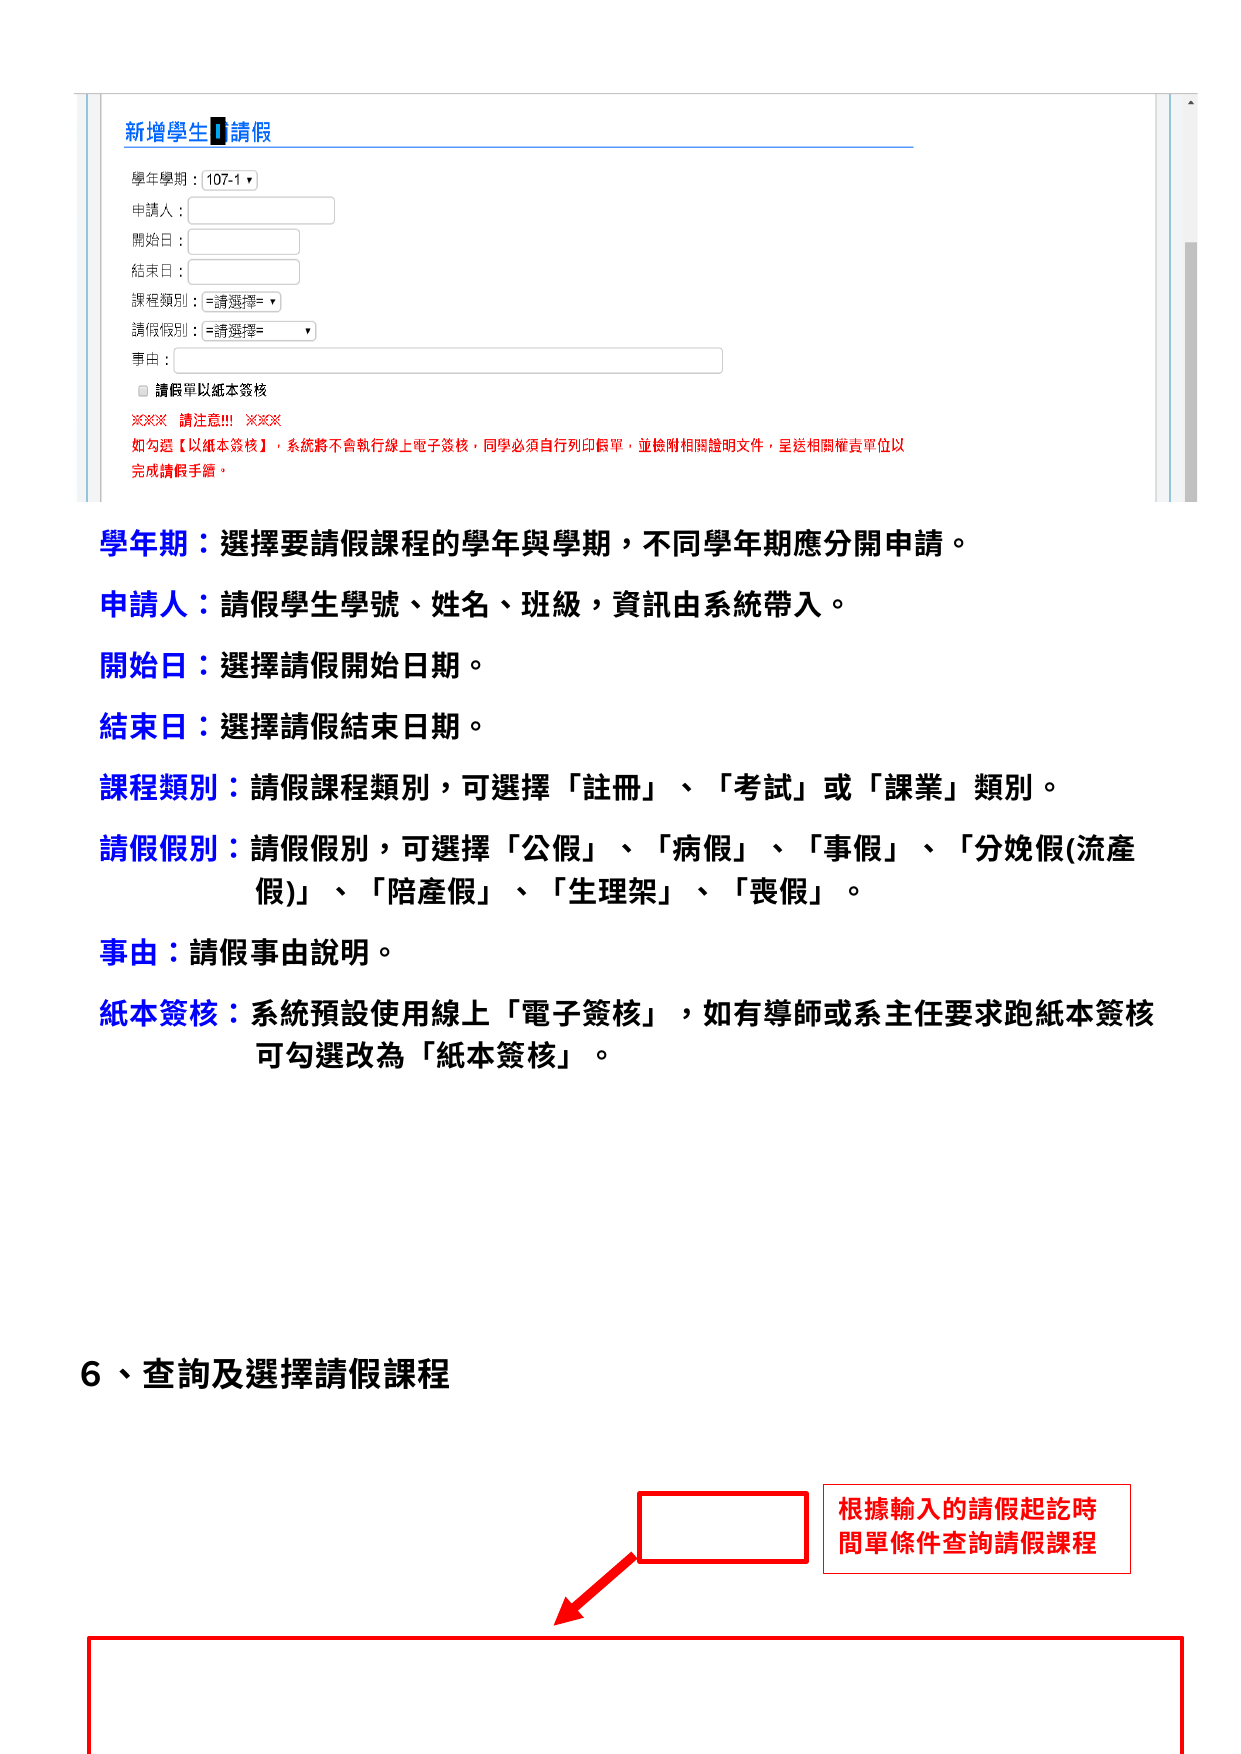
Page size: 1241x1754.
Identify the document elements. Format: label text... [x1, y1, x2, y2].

text 學年期：選擇要請假課程的學年與學期，不同學年期應分開申請。 [99, 521, 1167, 563]
text 課程類別：請假課程類別，可選擇「註冊」、「考試」或「課業」類別。 [99, 765, 1167, 807]
text 申請人：請假學生學號、姓名、班級，資訊由系統帶入。 [99, 582, 1167, 624]
picture [73, 89, 1198, 502]
text 事由：請假事由說明。 [99, 929, 1167, 972]
text 開始日：選擇請假開始日期。 [99, 643, 1167, 685]
text 結束日：選擇請假結束日期。 [99, 704, 1167, 746]
text 紙本簽核：系統預設使用線上「電子簽核」，如有導師或系主任要求跑紙本簽核可勾選改為「紙本簽核」。 [99, 991, 1167, 1075]
text ６、查詢及選擇請假課程 [74, 1348, 1167, 1396]
text 請假假別：請假假別，可選擇「公假」、「病假」、「事假」、「分娩假(流產假)」、「陪產假」、「生理架」、「喪假」。 [99, 826, 1167, 911]
